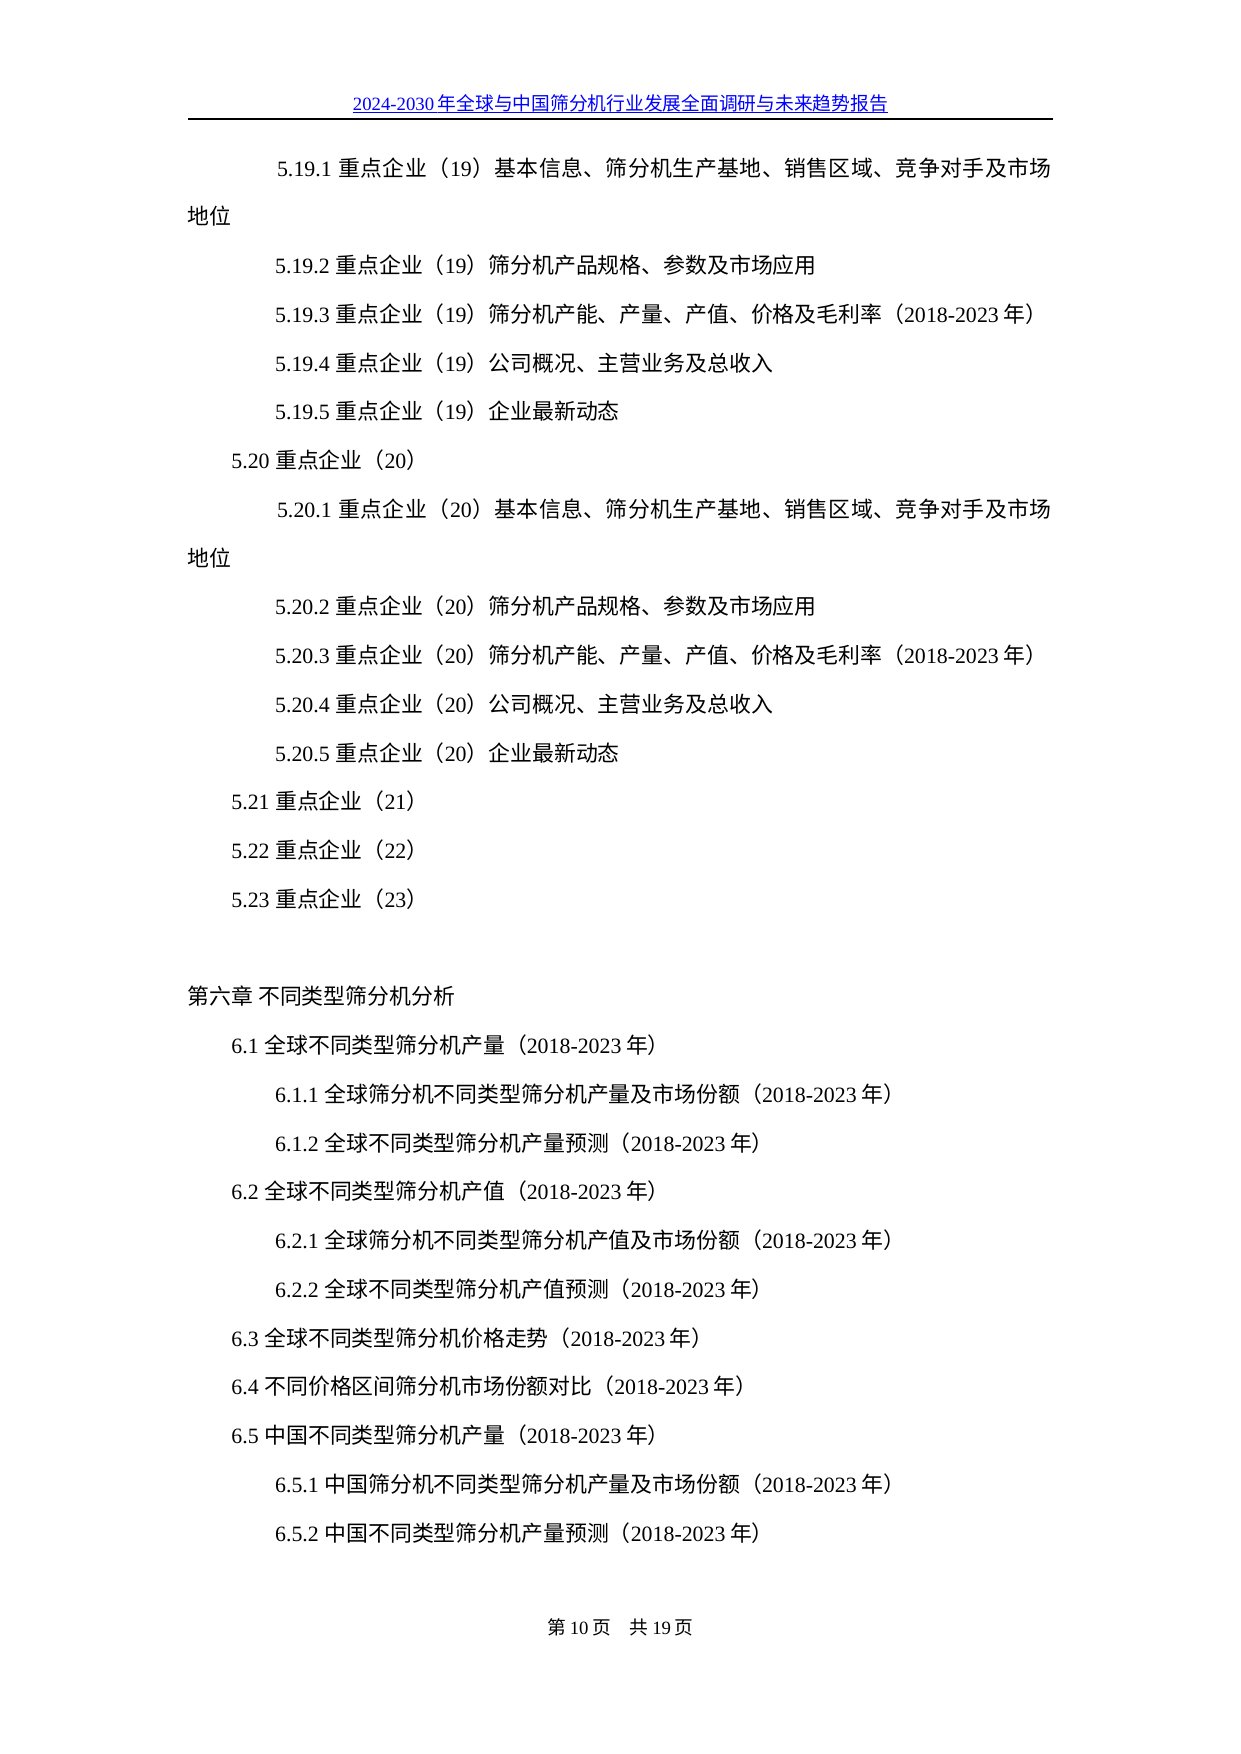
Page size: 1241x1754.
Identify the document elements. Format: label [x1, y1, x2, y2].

text [187, 150, 1053, 1548]
